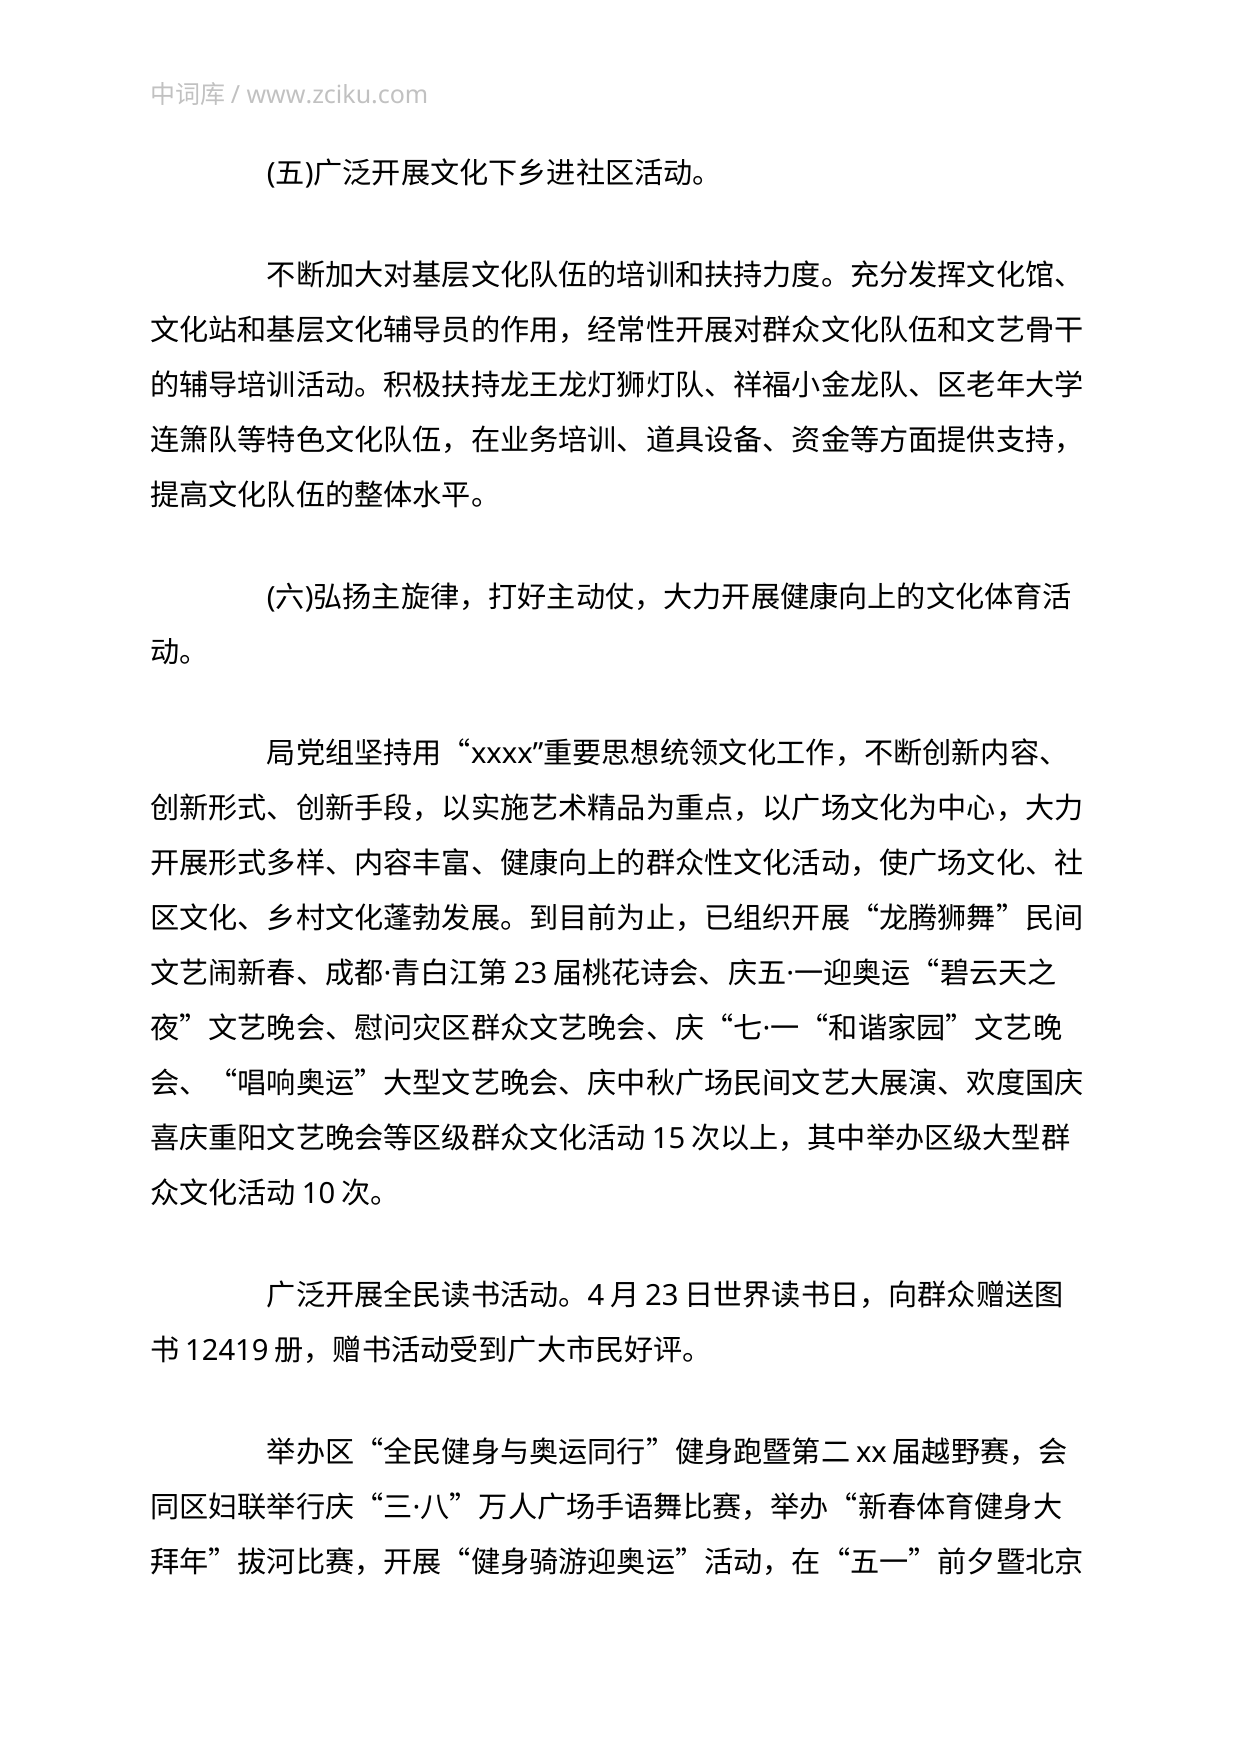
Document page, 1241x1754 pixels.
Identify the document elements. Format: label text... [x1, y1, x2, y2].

text 不断加大对基层文化队伍的培训和扶持力度。充分发挥文化馆、文化站和基层文化辅导员的作用，经常性开展对群众文化队伍和文艺骨干的辅导培训活动。积极扶持龙王龙灯狮灯队、祥福小金龙队、区老年大学连箫队等特色文化队伍，在业务培训、道具设备、资金等方面提供支持，提高文化队伍的整体水平。 [150, 252, 1090, 514]
text (六)弘扬主旋律，打好主动仗，大力开展健康向上的文化体育活动。 [150, 573, 1090, 671]
text 局党组坚持用“xxxx”重要思想统领文化工作，不断创新内容、创新形式、创新手段，以实施艺术精品为重点，以广场文化为中心，大力开展形式多样、内容丰富、健康向上的群众性文化活动，使广场文化、社区文化、乡村文化蓬勃发展。到目前为止，已组织开展“龙腾狮舞”民间文艺闹新春、成都·青白江第23届桃花诗会、庆五·一迎奥运“碧云天之夜”文艺晚会、慰问灾区群众文艺晚会、庆“七·一“和谐家园”文艺晚会、“唱响奥运”大型文艺晚会、庆中秋广场民间文艺大展演、欢度国庆喜庆重阳文艺晚会等区级群众文化活动15次以上，其中举办区级大型群众文化活动10次。 [150, 730, 1090, 1212]
text 广泛开展全民读书活动。4月23日世界读书日，向群众赠送图书12419册，赠书活动受到广大市民好评。 [150, 1272, 1090, 1369]
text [150, 1429, 1090, 1581]
text (五)广泛开展文化下乡进社区活动。 [150, 150, 1090, 192]
